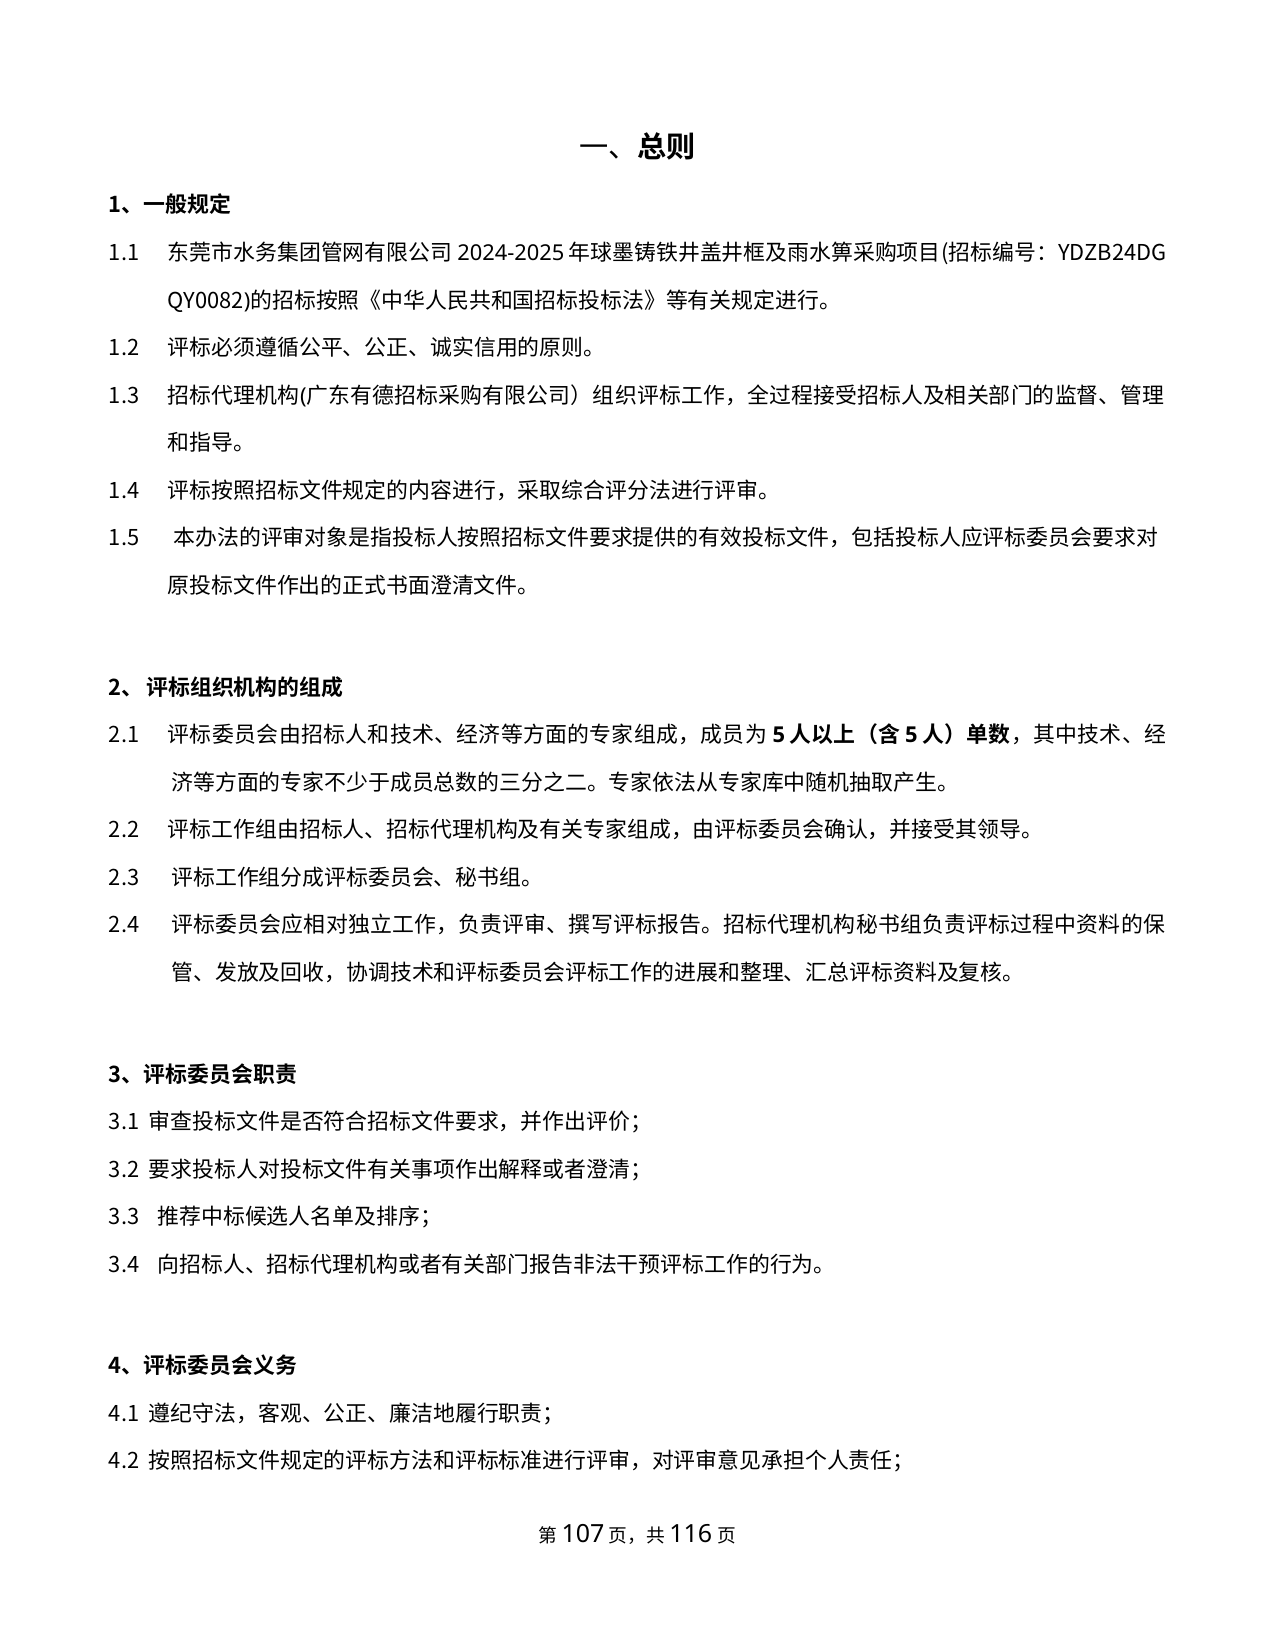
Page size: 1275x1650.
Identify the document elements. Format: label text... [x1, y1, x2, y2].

text 3.3 推荐中标候选人名单及排序； [109, 1199, 1166, 1231]
text 3.2 要求投标人对投标文件有关事项作出解释或者澄清； [109, 1152, 1166, 1183]
text 1、一般规定 [109, 187, 1166, 219]
list 本办法的评审对象是指投标人按照招标文件要求提供的有效投标文件，包括投标人应评标委员会要求对原投标文件作出的正式书面澄清文件。 [109, 520, 1166, 599]
text 一、总则 [109, 124, 1166, 166]
text 4.2 按照招标文件规定的评标方法和评标标准进行评审，对评审意见承担个人责任； [109, 1443, 1166, 1475]
text 2、 评标组织机构的组成 [109, 670, 1166, 701]
text 1.3 招标代理机构(广东有德招标采购有限公司）组织评标工作，全过程接受招标人及相关部门的监督、管理和指导。 [109, 378, 1166, 457]
text 4.1 遵纪守法，客观、公正、廉洁地履行职责； [109, 1396, 1166, 1428]
text 1.1 东莞市水务集团管网有限公司2024-2025年球墨铸铁井盖井框及雨水箅采购项目(招标编号：YDZB24DGQY0082)的招标按照《中华人民共和国招标投标法》等有关规定进行。 [109, 235, 1166, 314]
text 3.1 审查投标文件是否符合招标文件要求，并作出评价； [109, 1104, 1166, 1136]
text 1.2 评标必须遵循公平、公正、诚实信用的原则。 [109, 330, 1166, 362]
text 3、评标委员会职责 [109, 1057, 1166, 1088]
text 2.4 评标委员会应相对独立工作，负责评审、撰写评标报告。招标代理机构秘书组负责评标过程中资料的保管、发放及回收，协调技术和评标委员会评标工作的进展和整理、汇总评标资料及复核。 [109, 907, 1166, 986]
text 3.4 向招标人、招标代理机构或者有关部门报告非法干预评标工作的行为。 [109, 1247, 1166, 1278]
text 2.1 评标委员会由招标人和技术、经济等方面的专家组成，成员为5人以上（含5人）单数，其中技术、经济等方面的专家不少于成员总数的三分之二。专家依法从专家库中随机抽取产生。 [109, 717, 1166, 796]
text 1.4 评标按照招标文件规定的内容进行，采取综合评分法进行评审。 [109, 473, 1166, 504]
text 2.3 评标工作组分成评标委员会、秘书组。 [109, 860, 1166, 891]
text 4、评标委员会义务 [109, 1348, 1166, 1380]
text 2.2 评标工作组由招标人、招标代理机构及有关专家组成，由评标委员会确认，并接受其领导。 [109, 812, 1166, 844]
